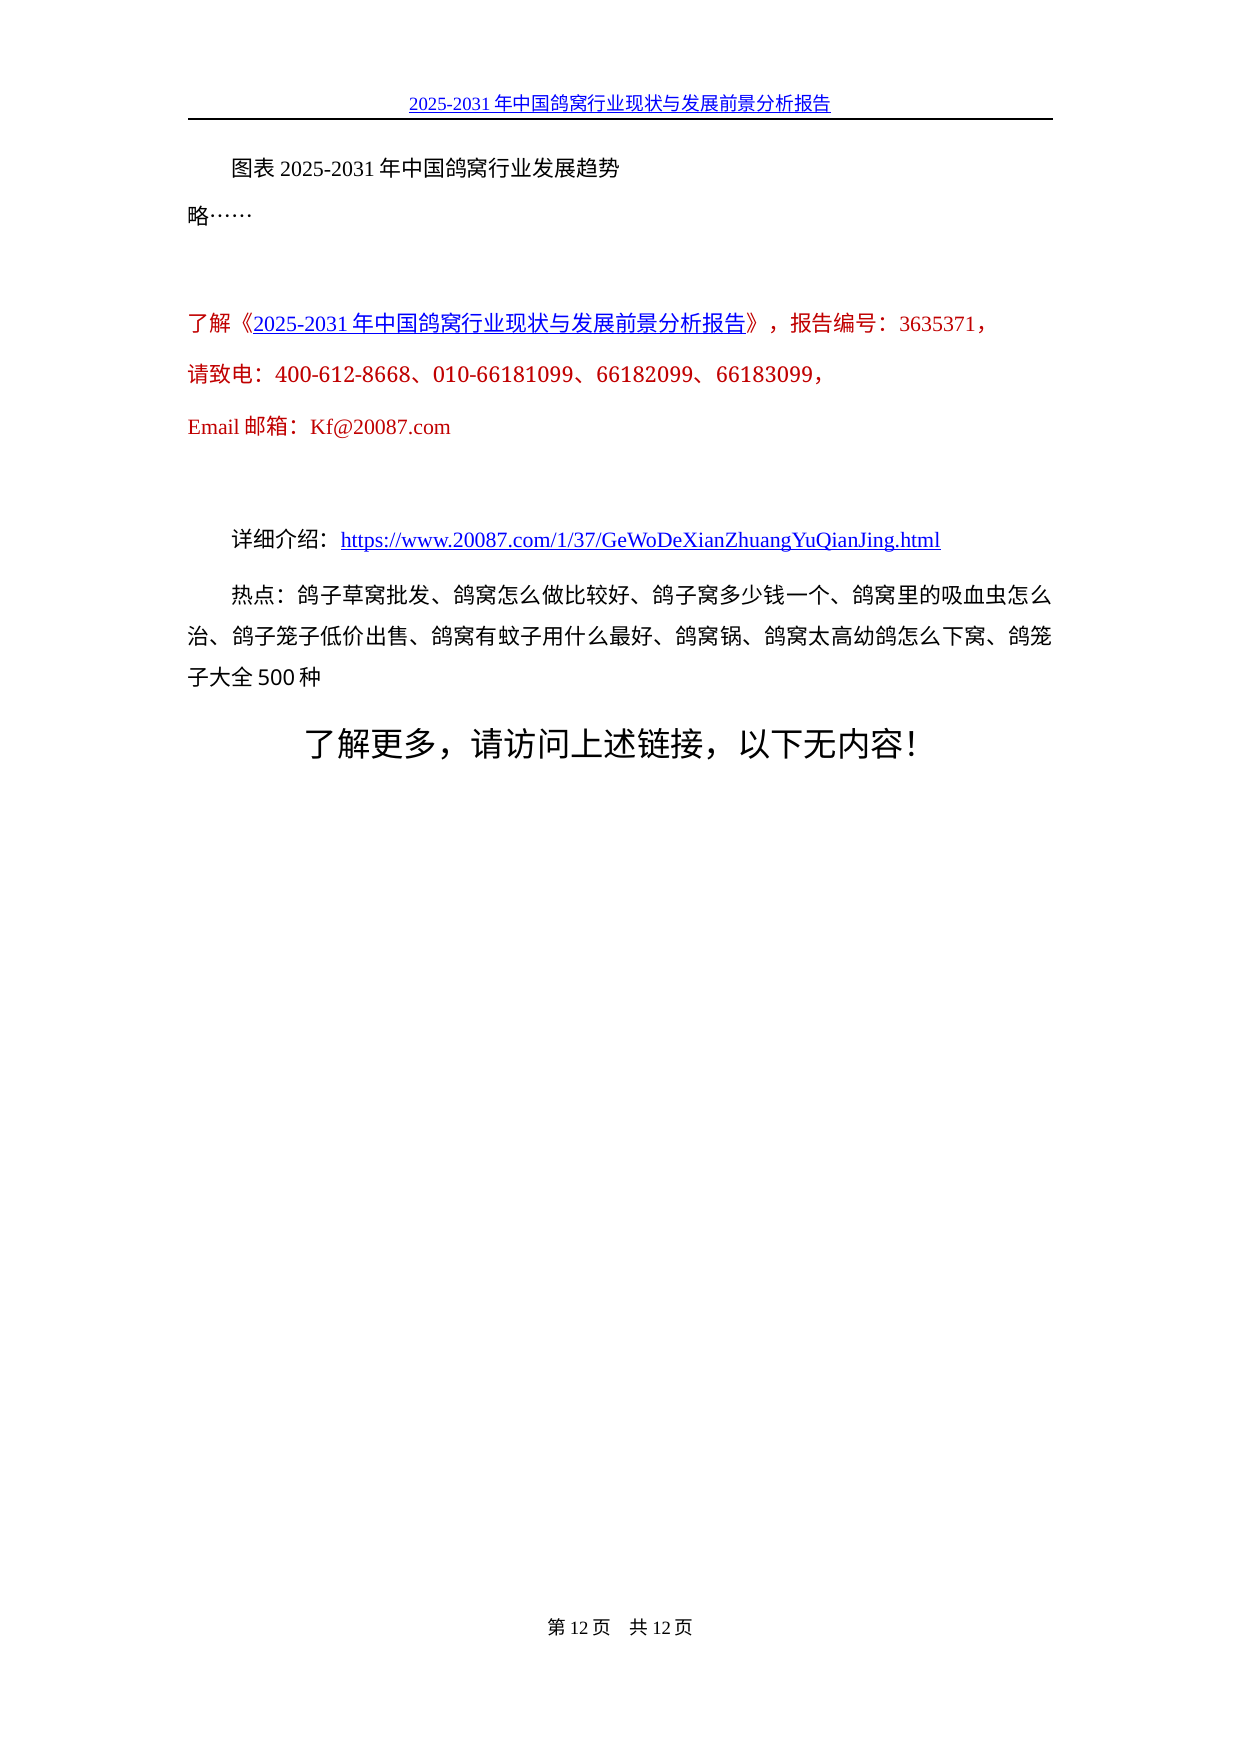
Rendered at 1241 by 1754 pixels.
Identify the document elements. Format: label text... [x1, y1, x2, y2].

text 详细介绍：https://www.20087.com/1/37/GeWoDeXianZhuangYuQianJing.html [187, 521, 1053, 554]
text 了解《2025-2031年中国鸽窝行业现状与发展前景分析报告》，报告编号：3635371， [187, 305, 1053, 338]
title 了解更多，请访问上述链接，以下无内容！ [187, 709, 1053, 774]
text 热点：鸽子草窝批发、鸽窝怎么做比较好、鸽子窝多少钱一个、鸽窝里的吸血虫怎么治、鸽子笼子低价出售、鸽窝有蚊子用什么最好、鸽窝锅、鸽窝太高幼鸽怎么下窝、鸽笼子大全500种 [187, 578, 1053, 692]
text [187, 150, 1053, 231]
text Email邮箱：Kf@20087.com [187, 408, 1053, 441]
text 请致电：400-612-8668、010-66181099、66182099、66183099， [187, 357, 1053, 389]
